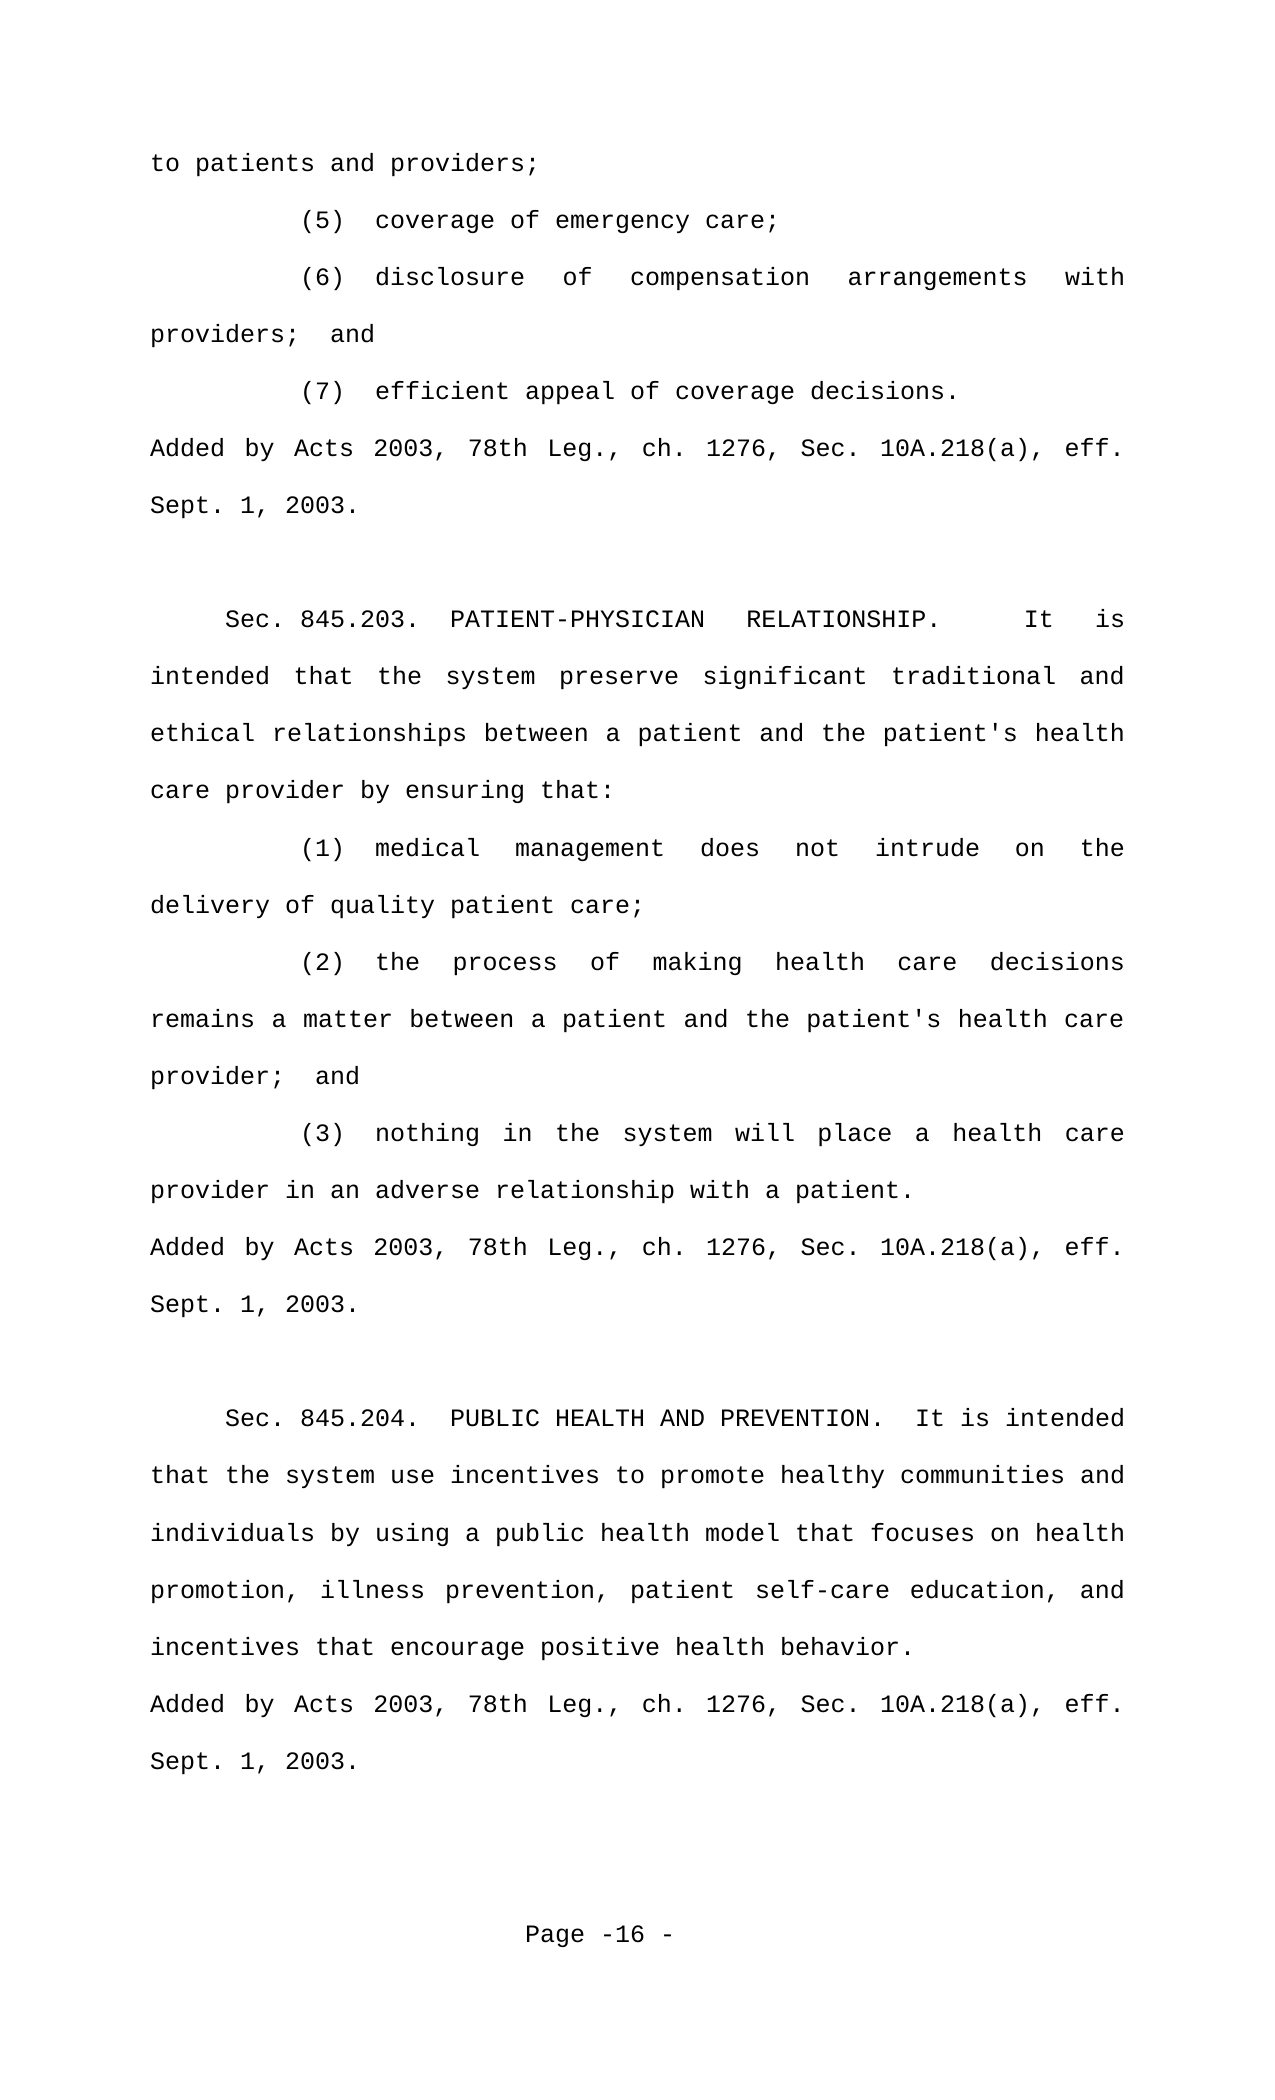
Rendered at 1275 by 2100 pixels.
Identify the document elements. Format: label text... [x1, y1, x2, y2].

text (6) disclosure of compensation arrangements with providers; and [150, 264, 1125, 350]
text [150, 150, 1125, 178]
text Added by Acts 2003, 78th Leg., ch. 1276, Sec. 10A.218(a), eff. Sept. 1, 2003. [150, 1234, 1125, 1320]
text (3) nothing in the system will place a health care provider in an adverse relationship with a patient. [150, 1120, 1125, 1206]
text (2) the process of making health care decisions remains a matter between a patient and the patient's health care provider; and [150, 949, 1125, 1092]
text Added by Acts 2003, 78th Leg., ch. 1276, Sec. 10A.218(a), eff. Sept. 1, 2003. [150, 1691, 1125, 1777]
text Sec. 845.203. PATIENT-PHYSICIAN RELATIONSHIP. It is intended that the system preserve significant traditional and ethical relationships between a patient and the patient's health care provider by ensuring that: [150, 607, 1125, 806]
text (1) medical management does not intrude on the delivery of quality patient care; [150, 835, 1125, 921]
text Sec. 845.204. PUBLIC HEALTH AND PREVENTION. It is intended that the system use incentives to promote healthy communities and individuals by using a public health model that focuses on health promotion, illness prevention, patient self-care education, and incentives that encourage positive health behavior. [150, 1406, 1125, 1663]
text (5) coverage of emergency care; [150, 207, 1125, 236]
text (7) efficient appeal of coverage decisions. [150, 378, 1125, 407]
text Added by Acts 2003, 78th Leg., ch. 1276, Sec. 10A.218(a), eff. Sept. 1, 2003. [150, 435, 1125, 521]
